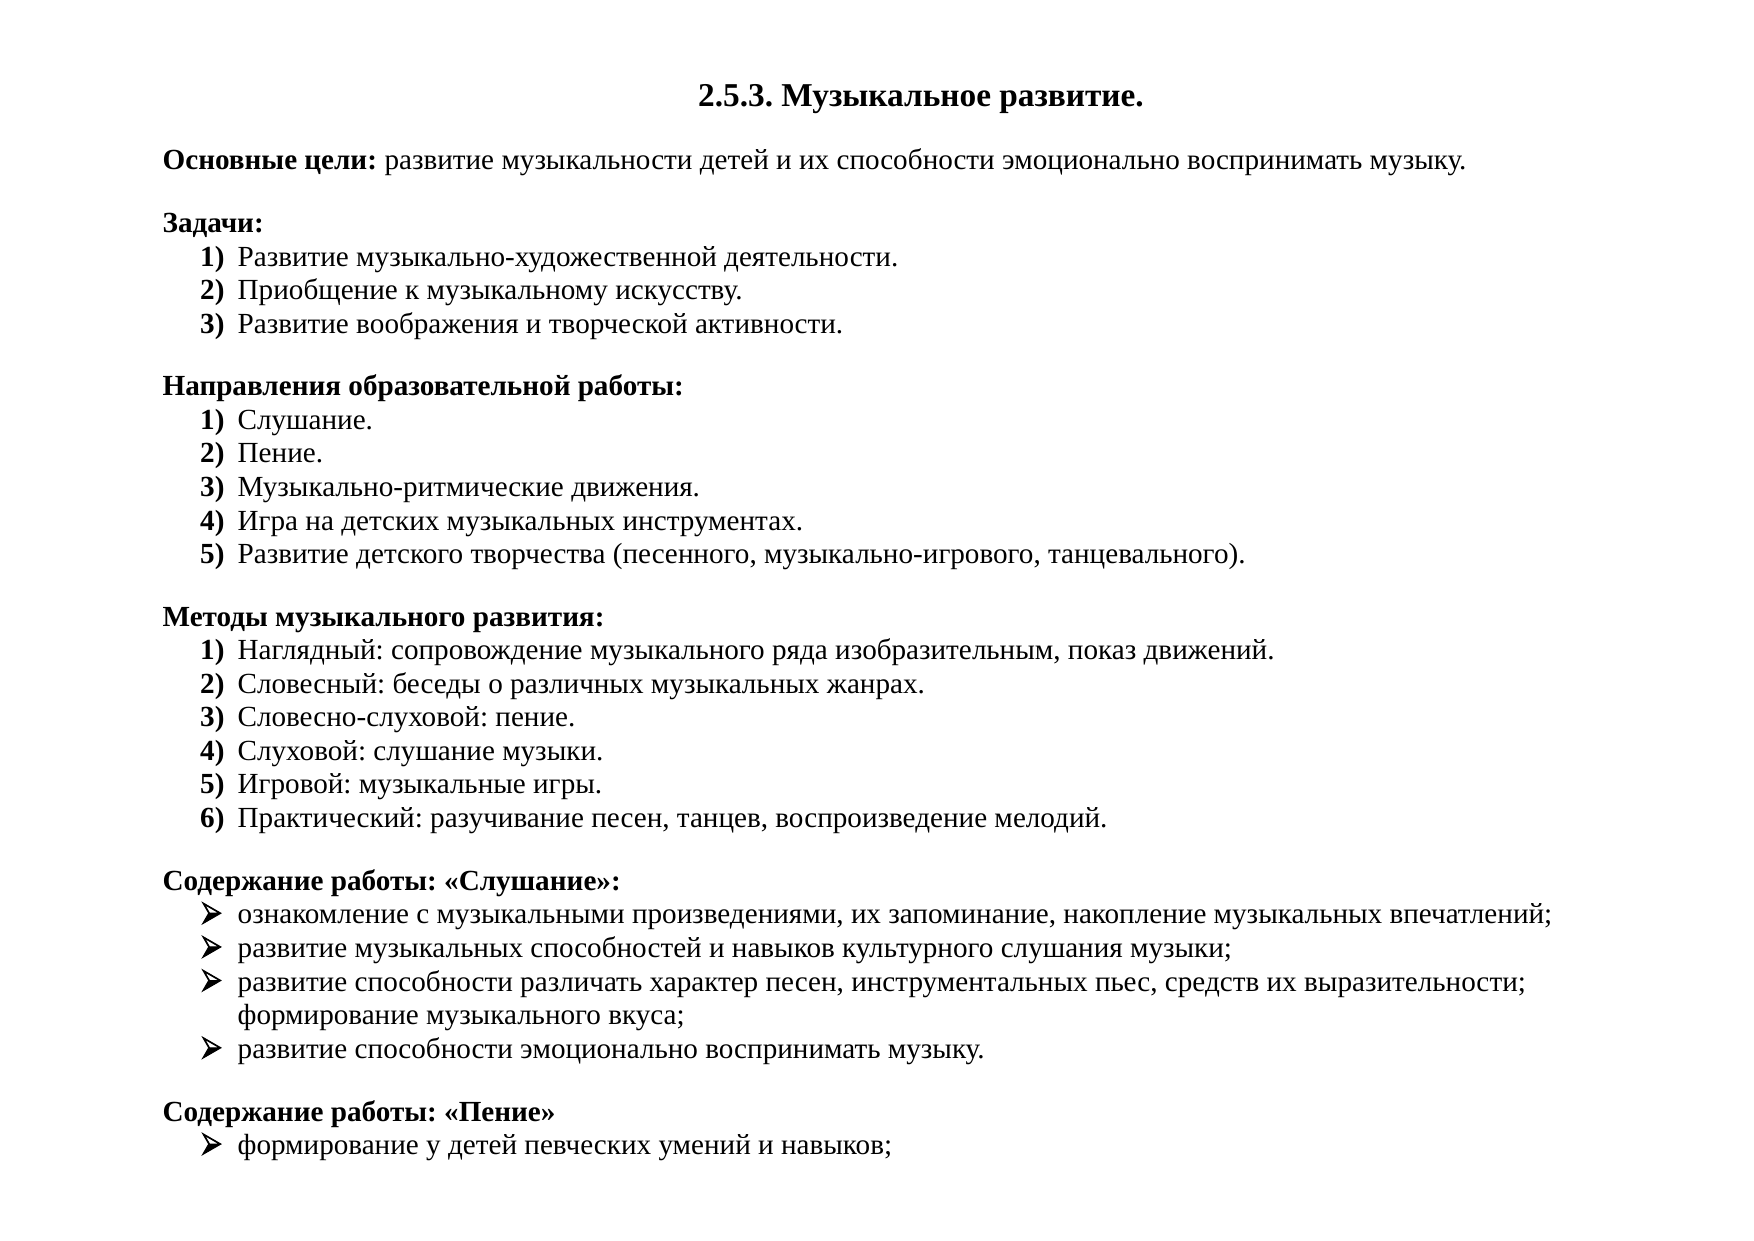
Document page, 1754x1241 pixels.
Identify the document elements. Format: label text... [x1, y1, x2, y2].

list Игровой: музыкальные игры. [200, 767, 1679, 800]
list Развитие воображения и творческой активности. [200, 306, 1679, 339]
list Развитие детского творчества (песенного, музыкально-игрового, танцевального). [200, 536, 1679, 570]
list Слушание. [200, 402, 1679, 436]
list Наглядный: сопровождение музыкального ряда изобразительным, показ движений. [200, 632, 1679, 666]
list Словесно-слуховой: пение. [200, 699, 1679, 733]
text Задачи: [162, 205, 1679, 239]
list Практический: разучивание песен, танцев, воспроизведение мелодий. [200, 800, 1679, 834]
text 2.5.3. Музыкальное развитие. [162, 75, 1679, 113]
list формирование у детей певческих умений и навыков; [200, 1127, 1679, 1161]
text Содержание работы: «Пение» [162, 1094, 1679, 1127]
list Пение. [200, 436, 1679, 469]
list Слуховой: слушание музыки. [200, 733, 1679, 767]
list развитие способности различать характер песен, инструментальных пьес, средств их выразительности; формирование музыкального вкуса; [200, 964, 1679, 1031]
list Музыкально-ритмические движения. [200, 469, 1679, 503]
text Содержание работы: «Слушание»: [162, 863, 1679, 896]
list Словесный: беседы о различных музыкальных жанрах. [200, 666, 1679, 699]
list Приобщение к музыкальному искусству. [200, 272, 1679, 306]
text Основные цели: развитие музыкальности детей и их способности эмоционально воспринимать музыку. [162, 142, 1679, 176]
list ознакомление с музыкальными произведениями, их запоминание, накопление музыкальных впечатлений; [200, 896, 1679, 930]
list развитие способности эмоционально воспринимать музыку. [200, 1031, 1679, 1064]
list развитие музыкальных способностей и навыков культурного слушания музыки; [200, 930, 1679, 964]
list Игра на детских музыкальных инструментах. [200, 503, 1679, 536]
text Направления образовательной работы: [162, 368, 1679, 402]
list Развитие музыкально-художественной деятельности. [200, 239, 1679, 272]
text Методы музыкального развития: [162, 599, 1679, 632]
